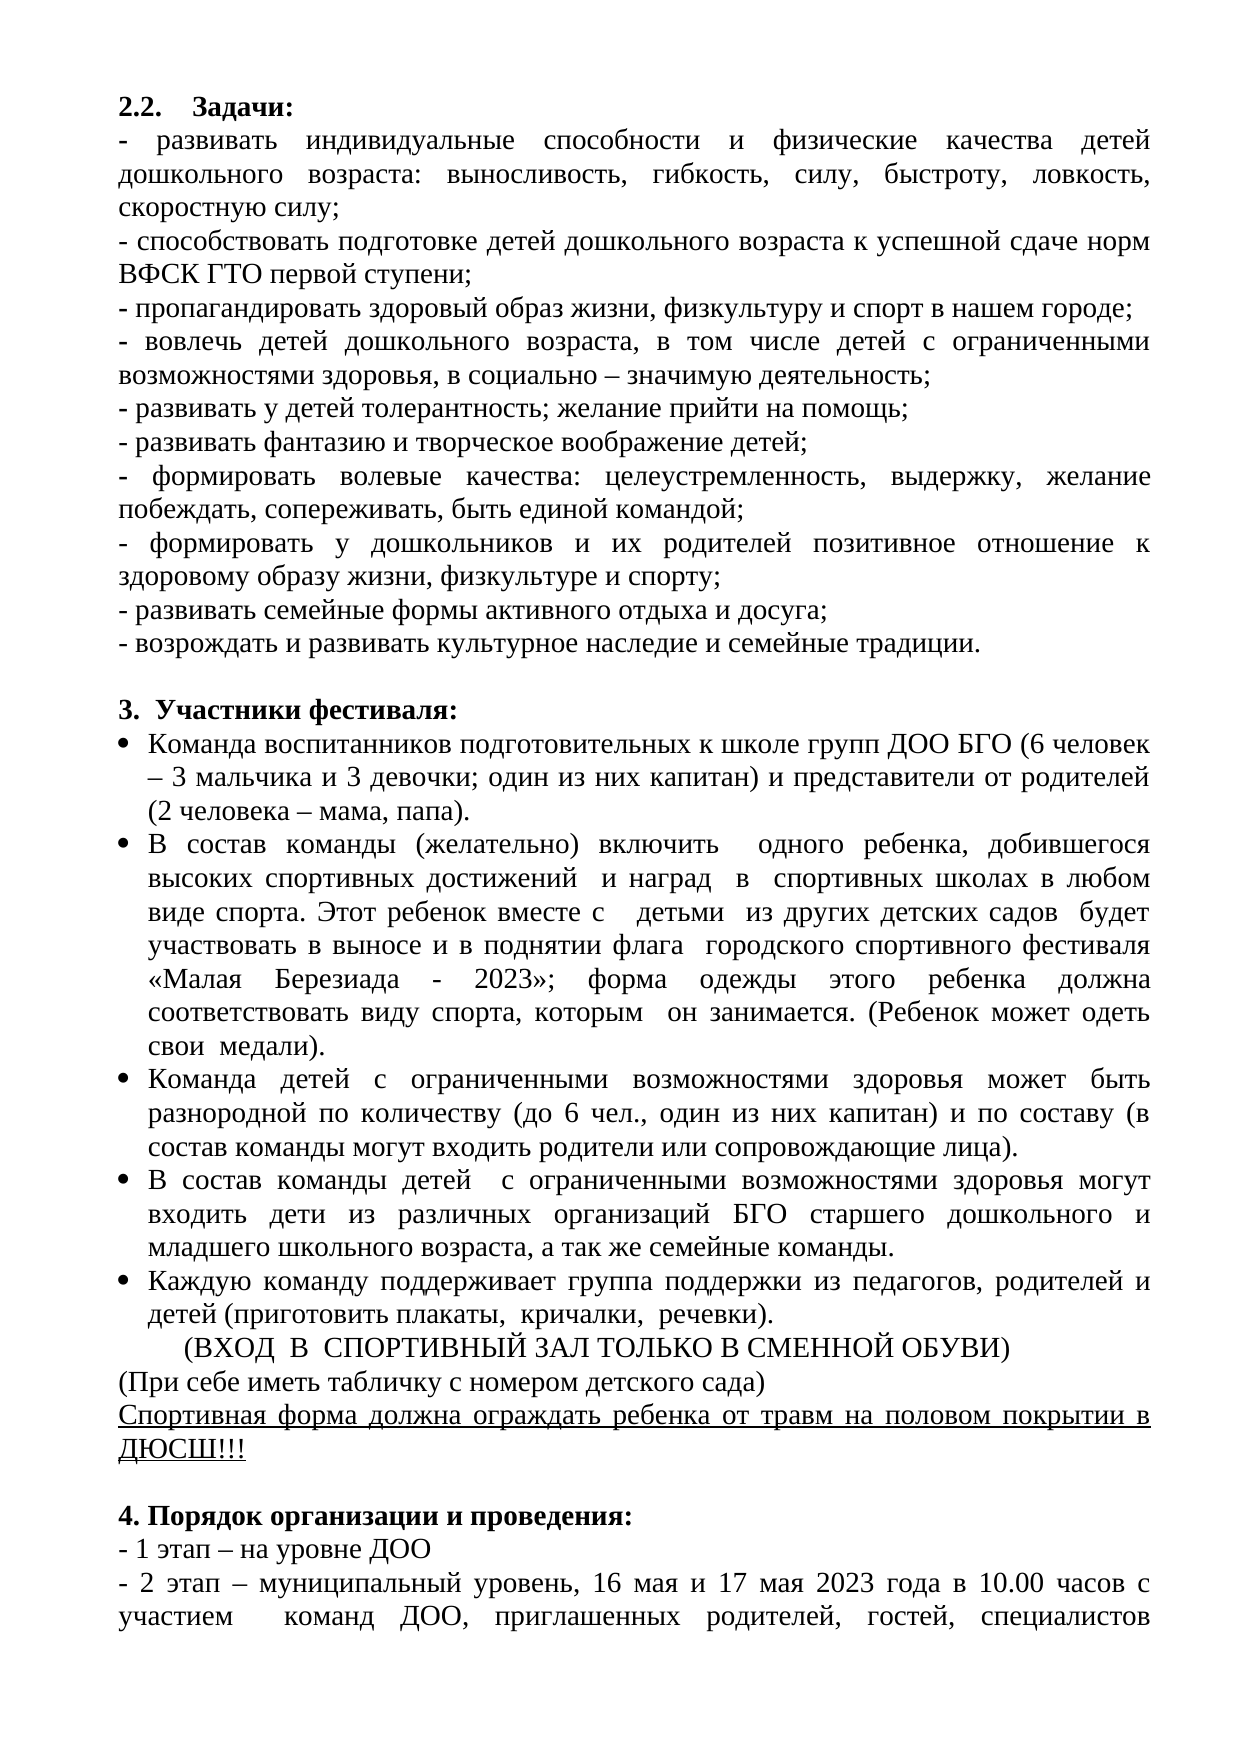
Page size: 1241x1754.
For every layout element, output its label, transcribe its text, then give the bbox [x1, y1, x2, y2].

text (ВХОД В СПОРТИВНЫЙ ЗАЛ ТОЛЬКО В СМЕННОЙ ОБУВИ) [118, 1330, 1152, 1364]
text 3. Участники фестиваля: [118, 692, 1152, 726]
list - пропагандировать здоровый образ жизни, физкультуру и спорт в нашем городе; [118, 290, 1152, 323]
list - развивать у детей толерантность; желание прийти на помощь; [118, 391, 1152, 424]
list - способствовать подготовке детей дошкольного возраста к успешной сдаче норм ВФСК ГТО первой ступени; [118, 223, 1152, 290]
list Каждую команду поддерживает группа поддержки из педагогов, родителей и детей (приготовить плакаты, кричалки, речевки). [118, 1263, 1152, 1330]
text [118, 1565, 1152, 1632]
text 4. Порядок организации и проведения: [118, 1498, 1152, 1531]
list Задачи: [118, 89, 1152, 122]
list - развивать семейные формы активного отдыха и досуга; [118, 592, 1152, 625]
list - формировать у дошкольников и их родителей позитивное отношение к здоровому образу жизни, физкультуре и спорту; [118, 525, 1152, 592]
list Команда воспитанников подготовительных к школе групп ДОО БГО (6 человек – 3 мальчика и 3 девочки; один из них капитан) и представители от родителей (2 человека – мама, папа). [118, 726, 1152, 827]
list - вовлечь детей дошкольного возраста, в том числе детей с ограниченными возможностями здоровья, в социально – значимую деятельность; [118, 323, 1152, 391]
list - формировать волевые качества: целеустремленность, выдержку, желание побеждать, сопереживать, быть единой командой; [118, 458, 1152, 525]
text (При себе иметь табличку с номером детского сада) [118, 1364, 1152, 1397]
list - возрождать и развивать культурное наследие и семейные традиции. [118, 625, 1152, 659]
list Команда детей с ограниченными возможностями здоровья может быть разнородной по количеству (до 6 чел., один из них капитан) и по составу (в состав команды могут входить родители или сопровождающие лица). [118, 1062, 1152, 1162]
text Спортивная форма должна ограждать ребенка от травм на половом покрытии в ДЮСШ!!! [118, 1397, 1152, 1464]
list - развивать индивидуальные способности и физические качества детей дошкольного возраста: выносливость, гибкость, силу, быстроту, ловкость, скоростную силу; [118, 122, 1152, 223]
list В состав команды детей с ограниченными возможностями здоровья могут входить дети из различных организаций БГО старшего дошкольного и младшего школьного возраста, а так же семейные команды. [118, 1162, 1152, 1263]
text - 1 этап – на уровне ДОО [118, 1531, 1152, 1565]
list - развивать фантазию и творческое воображение детей; [118, 424, 1152, 458]
list В состав команды (желательно) включить одного ребенка, добившегося высоких спортивных достижений и наград в спортивных школах в любом виде спорта. Этот ребенок вместе с детьми из других детских садов будет участвовать в выносе и в поднятии флага городского спортивного фестиваля «Малая Березиада - 2023»; форма одежды этого ребенка должна соответствовать виду спорта, которым он занимается. (Ребенок может одеть свои медали). [118, 827, 1152, 1062]
